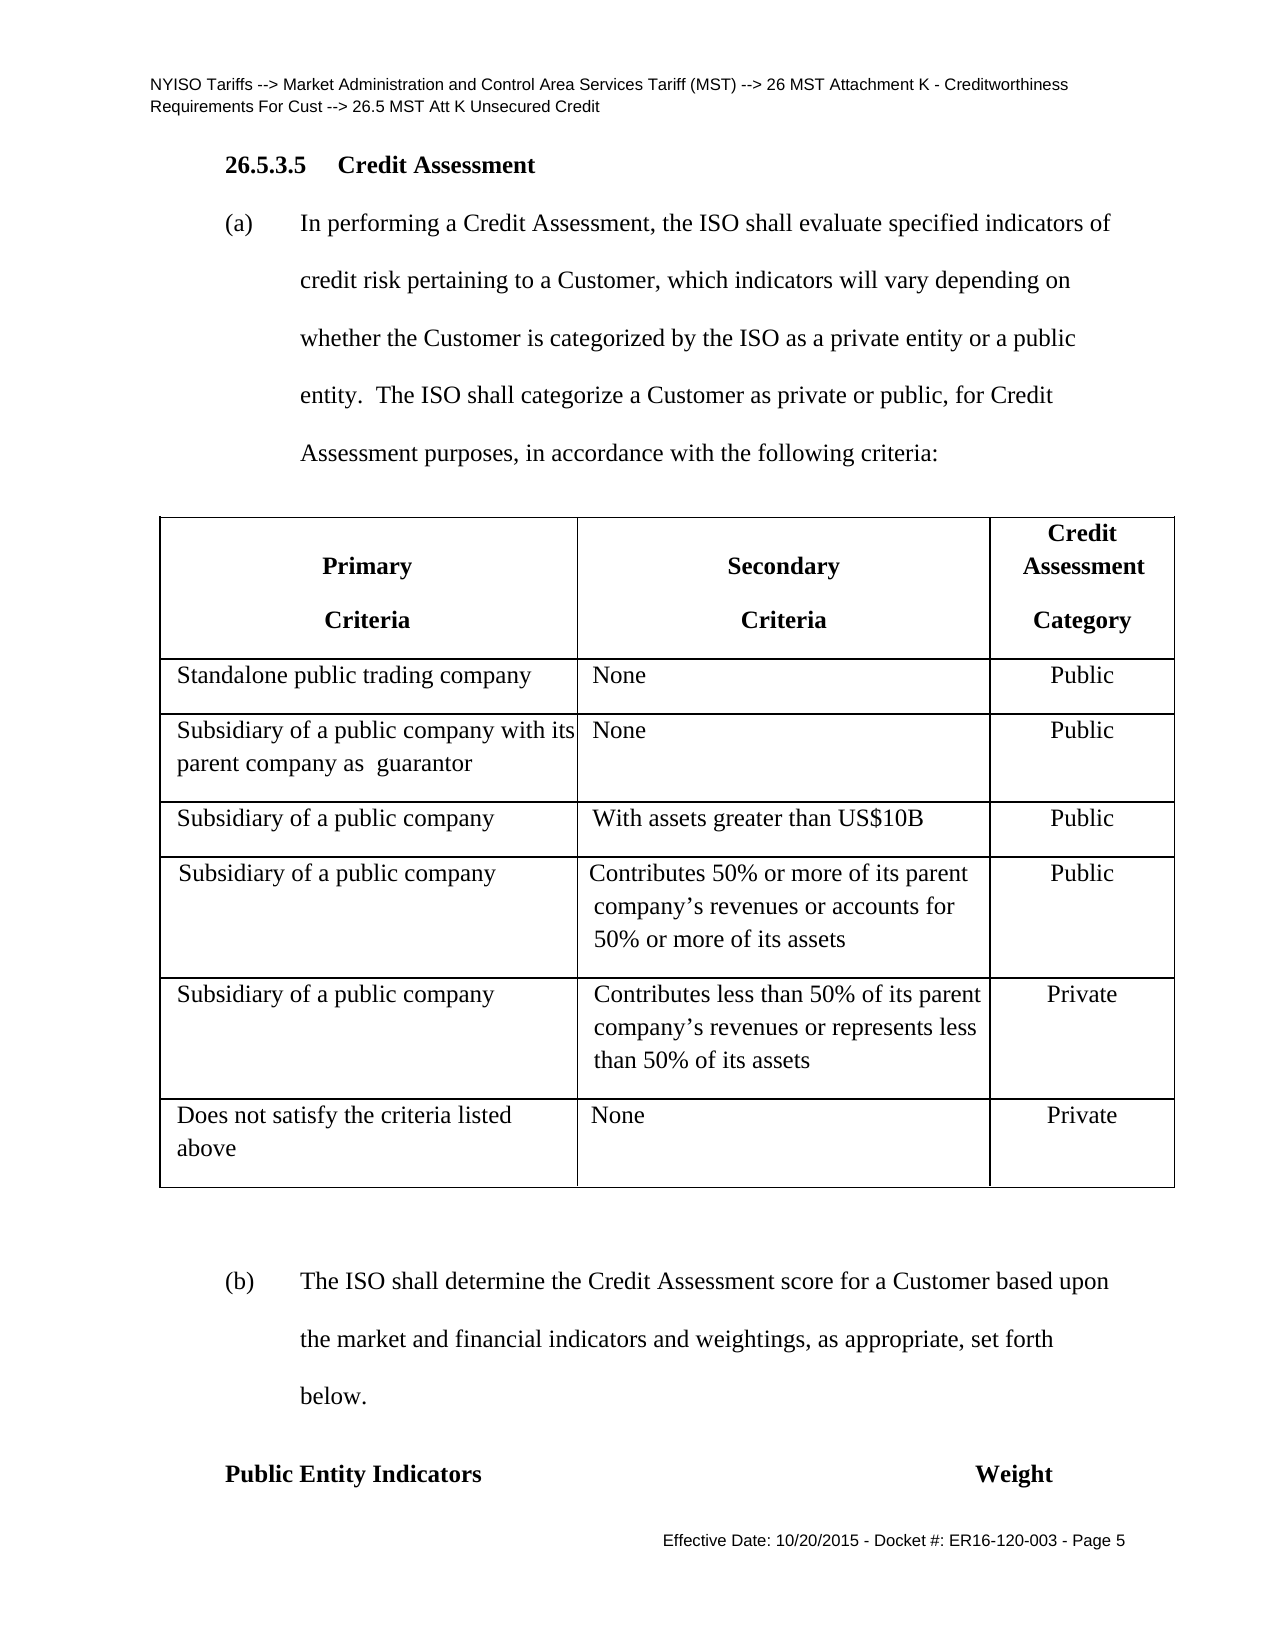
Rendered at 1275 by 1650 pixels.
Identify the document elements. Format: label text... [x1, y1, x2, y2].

table_header Secondary Criteria [578, 518, 989, 658]
table_cell Public [991, 803, 1174, 856]
table_cell Public [991, 715, 1174, 801]
table_cell Contributes less than 50% of its parent company’s revenues or represents less than 50% of its assets [578, 979, 989, 1098]
table_cell Subsidiary of a public company [161, 803, 577, 856]
table_cell Does not satisfy the criteria listed above [161, 1100, 577, 1186]
subtitle 26.5.3.5 Credit Assessment [225, 150, 1125, 179]
table_cell None [578, 660, 989, 713]
table_header Primary Criteria [161, 518, 577, 658]
text (b) The ISO shall determine the Credit Assessment score for a Customer based upon the market and financial indicators and weightings, as appropriate, set forth below. [225, 1266, 1125, 1410]
table_cell Subsidiary of a public company [161, 858, 577, 977]
table_cell Public [991, 858, 1174, 977]
table_cell With assets greater than US$10B [578, 803, 989, 856]
text Public Entity Indicators Weight [225, 1459, 1134, 1488]
table_cell [991, 979, 1174, 1098]
text (a) In performing a Credit Assessment, the ISO shall evaluate specified indicators of credit risk pertaining to a Customer, which indicators will vary depending on whether the Customer is categorized by the ISO as a entity or a public entity. The ISO shall categorize a Customer as or public, for Credit Assessment purposes, in accordance with the following criteria: [225, 208, 1125, 467]
table_cell Subsidiary of a public company [161, 979, 577, 1098]
table_cell Standalone public trading company [161, 660, 577, 713]
table_header Credit Assessment Category [991, 518, 1174, 658]
table_cell Subsidiary of a public company with its parent company as guarantor [161, 715, 577, 801]
table_cell None [578, 715, 989, 801]
table_cell [991, 1100, 1174, 1186]
table_cell None [578, 1100, 989, 1186]
table_cell Contributes 50% or more of its parent company’s revenues or accounts for 50% or more of its assets [578, 858, 989, 977]
table_cell Public [991, 660, 1174, 713]
